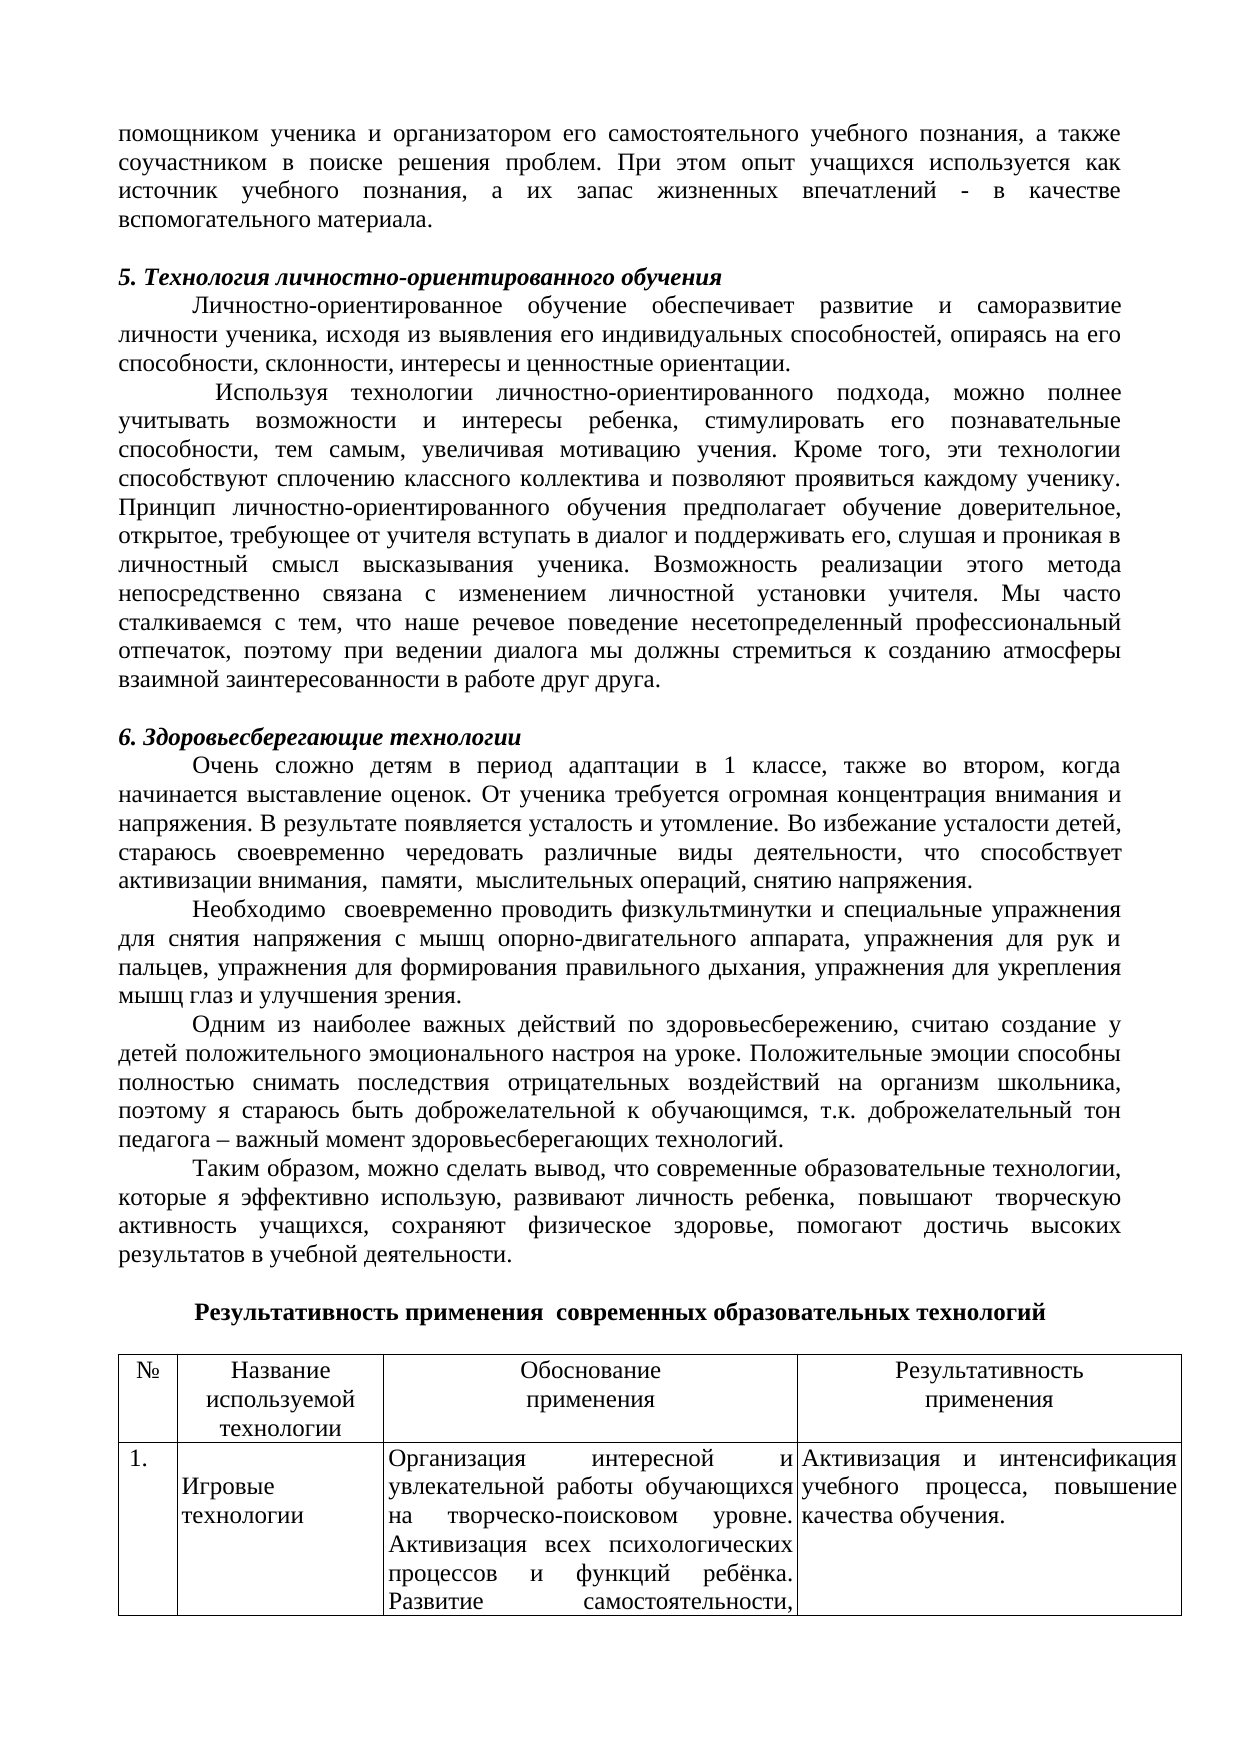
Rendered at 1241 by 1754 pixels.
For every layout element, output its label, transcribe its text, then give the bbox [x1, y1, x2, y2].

text Необходимо своевременно проводить физкультминутки и специальные упражнения для снятия напряжения с мышц опорно-двигательного аппарата, упражнения для рук и пальцев, упражнения для формирования правильного дыхания, упражнения для укрепления мышц глаз и улучшения зрения. [118, 894, 1122, 1009]
text 5. Технология личностно-ориентированного обучения [118, 262, 1122, 291]
table_cell [119, 1443, 177, 1615]
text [118, 118, 1122, 233]
table_header Результативность применения [798, 1355, 1181, 1442]
text Таким образом, можно сделать вывод, что современные образовательные технологии, которые я эффективно использую, развивают личность ребенка, повышают творческую активность учащихся, сохраняют физическое здоровье, помогают достичь высоких результатов в учебной деятельности. [118, 1153, 1122, 1268]
text Результативность применения современных образовательных технологий [118, 1297, 1122, 1326]
text Используя технологии личностно-ориентированного подхода, можно полнее учитывать возможности и интересы ребенка, стимулировать его познавательные способности, тем самым, увеличивая мотивацию учения. Кроме того, эти технологии способствуют сплочению классного коллектива и позволяют проявиться каждому ученику. Принцип личностно-ориентированного обучения предполагает обучение доверительное, открытое, требующее от учителя вступать в диалог и поддерживать его, слушая и проникая в личностный смысл высказывания ученика. Возможность реализации этого метода непосредственно связана с изменением личностной установки учителя. Мы часто сталкиваемся с тем, что наше речевое поведение несетопределенный профессиональный отпечаток, поэтому при ведении диалога мы должны стремиться к созданию атмосферы взаимной заинтересованности в работе друг друга. [118, 377, 1122, 693]
text Очень сложно детям в период адаптации в 1 классе, также во втором, когда начинается выставление оценок. От ученика требуется огромная концентрация внимания и напряжения. В результате появляется усталость и утомление. Во избежание усталости детей, стараюсь своевременно чередовать различные виды деятельности, что способствует активизации внимания, памяти, мыслительных операций, снятию напряжения. [118, 751, 1122, 894]
text Личностно-ориентированное обучение обеспечивает развитие и саморазвитие личности ученика, исходя из выявления его индивидуальных способностей, опираясь на его способности, склонности, интересы и ценностные ориентации. [118, 291, 1122, 377]
text 6. Здоровьесберегающие технологии [118, 722, 1122, 751]
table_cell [384, 1443, 797, 1615]
text Одним из наиболее важных действий по здоровьесбережению, считаю создание у детей положительного эмоционального настроя на уроке. Положительные эмоции способны полностью снимать последствия отрицательных воздействий на организм школьника, поэтому я стараюсь быть доброжелательной к обучающимся, т.к. доброжелательный тон педагога – важный момент здоровьесберегающих технологий. [118, 1009, 1122, 1153]
table_header Название используемой технологии [178, 1355, 383, 1442]
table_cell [798, 1443, 1181, 1615]
table_header № [119, 1355, 177, 1442]
table_header Обоснование применения [384, 1355, 797, 1442]
table_cell Игровые технологии [178, 1443, 383, 1615]
